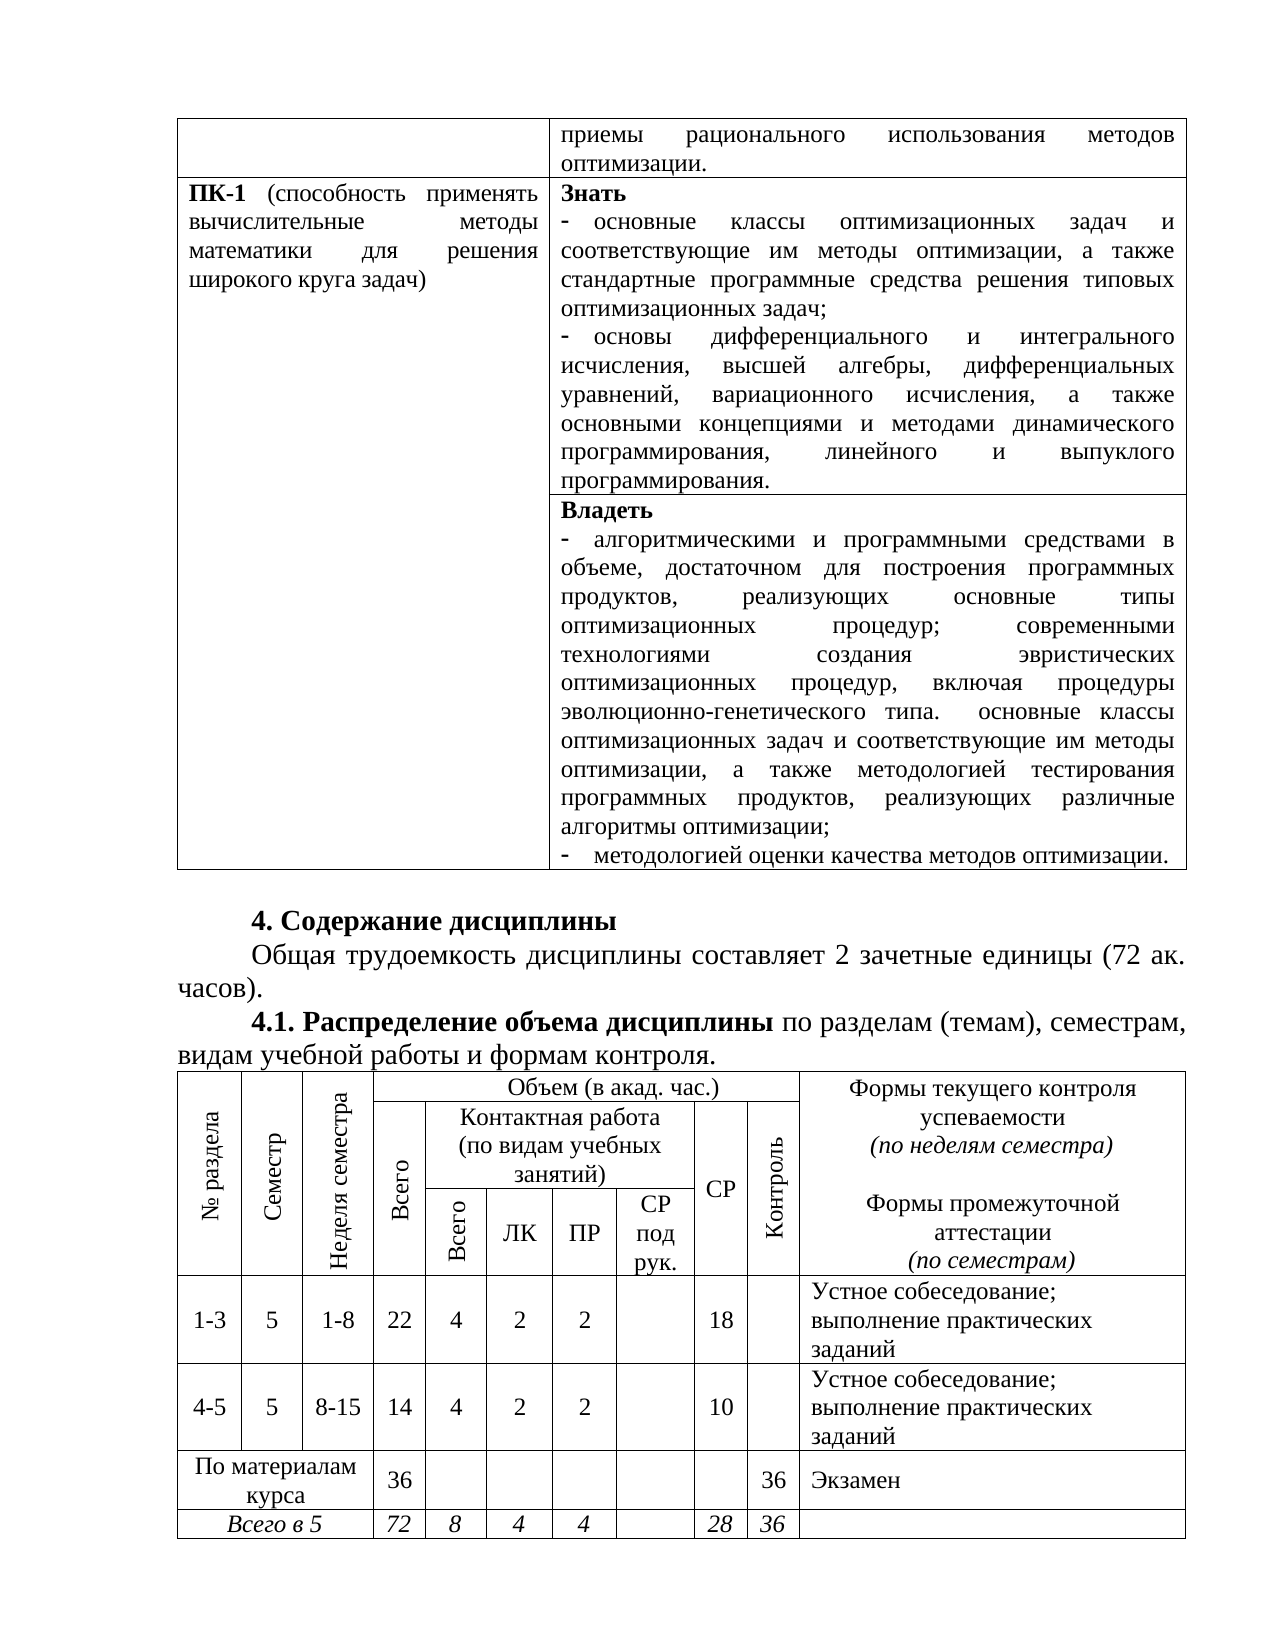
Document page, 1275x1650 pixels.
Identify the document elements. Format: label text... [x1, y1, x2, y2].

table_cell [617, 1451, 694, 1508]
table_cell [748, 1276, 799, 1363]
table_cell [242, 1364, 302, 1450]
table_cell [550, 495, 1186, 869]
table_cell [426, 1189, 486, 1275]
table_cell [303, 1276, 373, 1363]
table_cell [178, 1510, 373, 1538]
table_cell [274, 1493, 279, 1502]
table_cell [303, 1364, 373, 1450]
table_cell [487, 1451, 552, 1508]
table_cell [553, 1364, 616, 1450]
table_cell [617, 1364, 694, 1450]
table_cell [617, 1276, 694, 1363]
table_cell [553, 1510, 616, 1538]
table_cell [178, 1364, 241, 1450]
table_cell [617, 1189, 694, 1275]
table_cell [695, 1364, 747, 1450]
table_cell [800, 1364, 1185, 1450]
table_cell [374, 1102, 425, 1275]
text 4.1. Распределение объема дисциплины по разделам (темам), семестрам, видам учебной работы и формам контроля. [177, 1004, 1186, 1071]
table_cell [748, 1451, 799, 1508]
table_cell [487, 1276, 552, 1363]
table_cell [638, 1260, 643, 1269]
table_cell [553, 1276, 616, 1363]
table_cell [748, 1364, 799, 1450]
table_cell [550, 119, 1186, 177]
text 4. Содержание дисциплины [177, 903, 1186, 937]
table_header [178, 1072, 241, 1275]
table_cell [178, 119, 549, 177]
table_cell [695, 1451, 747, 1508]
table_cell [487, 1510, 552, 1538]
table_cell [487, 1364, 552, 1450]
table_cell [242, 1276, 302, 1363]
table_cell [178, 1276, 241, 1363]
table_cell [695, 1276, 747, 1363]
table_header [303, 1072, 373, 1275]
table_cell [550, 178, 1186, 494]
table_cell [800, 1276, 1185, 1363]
text Общая трудоемкость дисциплины составляет 2 зачетные единицы (72 ак. часов). [177, 937, 1186, 1004]
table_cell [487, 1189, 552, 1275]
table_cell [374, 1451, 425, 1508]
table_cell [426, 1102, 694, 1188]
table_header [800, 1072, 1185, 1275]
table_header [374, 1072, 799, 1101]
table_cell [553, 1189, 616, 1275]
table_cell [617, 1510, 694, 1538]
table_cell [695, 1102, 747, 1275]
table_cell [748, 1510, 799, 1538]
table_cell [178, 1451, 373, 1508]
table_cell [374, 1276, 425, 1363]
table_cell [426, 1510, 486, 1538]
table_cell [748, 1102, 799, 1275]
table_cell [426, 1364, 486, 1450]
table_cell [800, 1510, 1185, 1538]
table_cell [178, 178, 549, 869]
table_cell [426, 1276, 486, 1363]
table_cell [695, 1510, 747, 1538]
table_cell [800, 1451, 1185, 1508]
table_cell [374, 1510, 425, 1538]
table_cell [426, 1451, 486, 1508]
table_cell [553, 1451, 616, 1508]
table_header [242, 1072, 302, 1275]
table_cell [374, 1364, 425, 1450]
